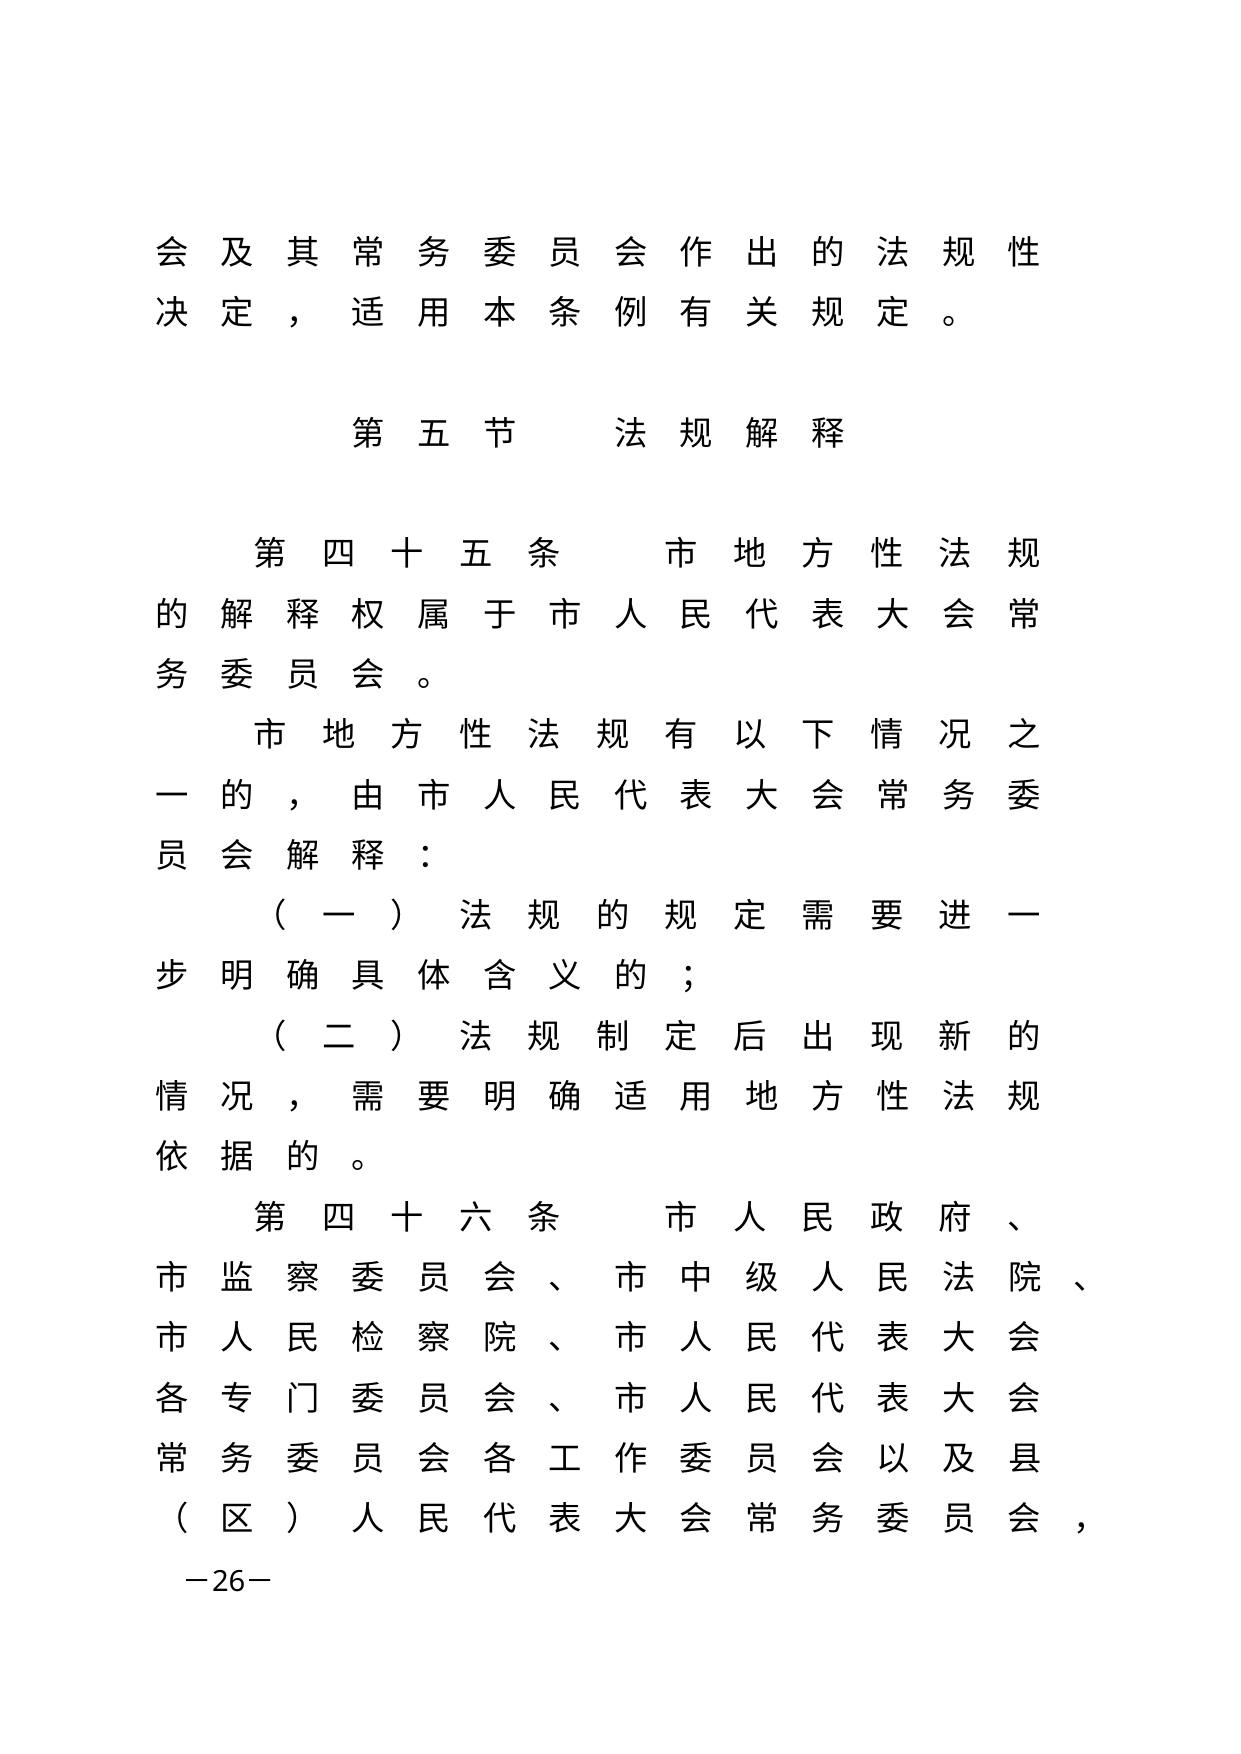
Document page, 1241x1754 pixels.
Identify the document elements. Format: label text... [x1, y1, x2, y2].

text 市地方性法规有以下情况之一的，由市人民代表大会常务委员会解释： [155, 702, 1073, 883]
text 第四十六条 市人民政府、市监察委员会、市中级人民法院、市人民检察院、市人民代表大会各专门委员会、市人民代表大会常务委员会各工作委员会以及县（区）人民代表大会常务委员会，可以向市人民代表大会常务委员会提出市地方性法规解释的要求，或者依法提出相关法规案。 [155, 1184, 1073, 1546]
text 第四十五条 市地方性法规的解释权属于市人民代表大会常务委员会。 [155, 521, 1073, 702]
text （二）法规制定后出现新的情况，需要明确适用地方性法规依据的。 [155, 1003, 1073, 1184]
text 第五节 法规解释 [155, 400, 1073, 461]
text 第四十四条 市人民代表大会及其常务委员会作出的法规性决定，适用本条例有关规定。 [155, 219, 1073, 340]
text （一）法规的规定需要进一步明确具体含义的； [155, 883, 1073, 1003]
